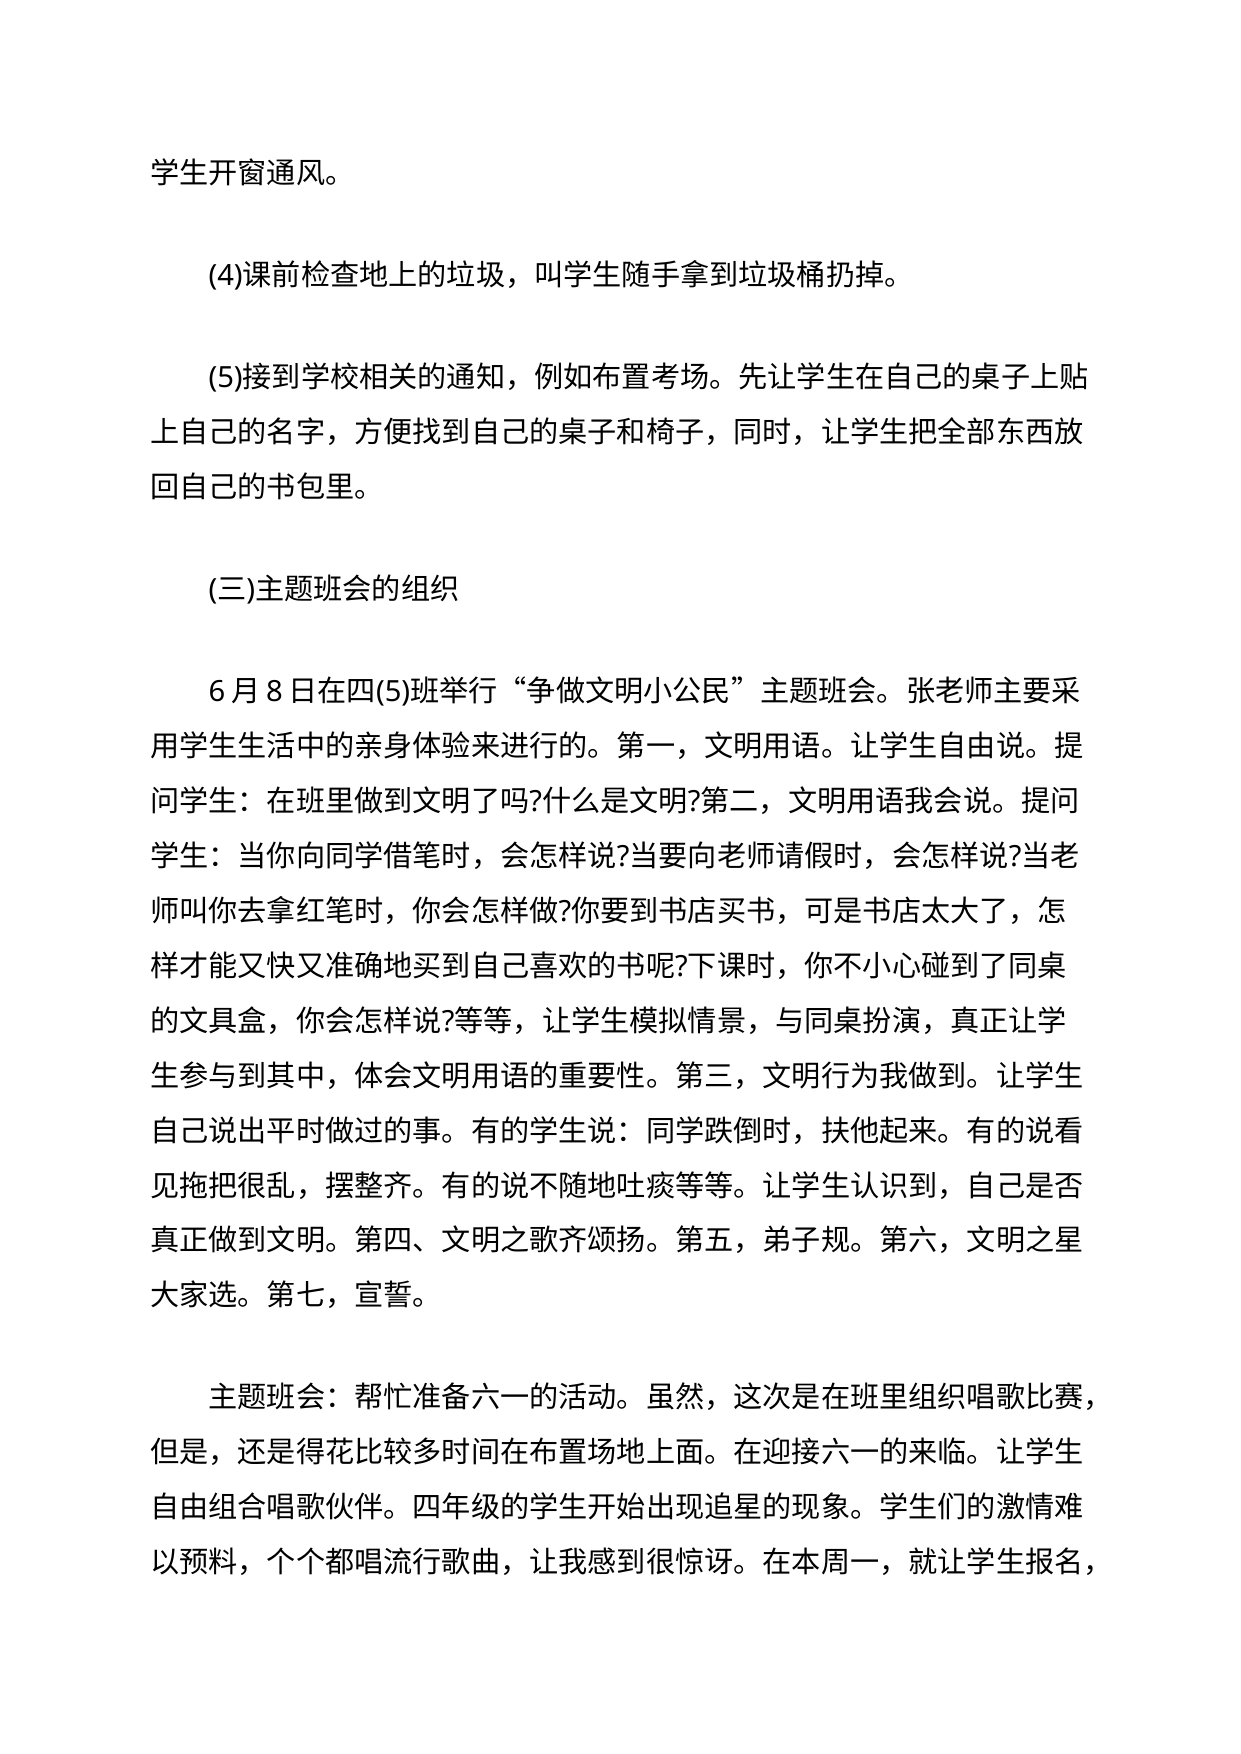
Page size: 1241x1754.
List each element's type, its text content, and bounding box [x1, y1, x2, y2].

text (三)主题班会的组织 [150, 565, 1090, 608]
text 6月8日在四(5)班举行“争做文明小公民”主题班会。张老师主要采用学生生活中的亲身体验来进行的。第一，文明用语。让学生自由说。提问学生：在班里做到文明了吗?什么是文明?第二，文明用语我会说。提问学生：当你向同学借笔时，会怎样说?当要向老师请假时，会怎样说?当老师叫你去拿红笔时，你会怎样做?你要到书店买书，可是书店太大了，怎样才能又快又准确地买到自己喜欢的书呢?下课时，你不小心碰到了同桌的文具盒，你会怎样说?等等，让学生模拟情景，与同桌扮演，真正让学生参与到其中，体会文明用语的重要性。第三，文明行为我做到。让学生自己说出平时做过的事。有的学生说：同学跌倒时，扶他起来。有的说看见拖把很乱，摆整齐。有的说不随地吐痰等等。让学生认识到，自己是否真正做到文明。第四、文明之歌齐颂扬。第五，弟子规。第六，文明之星大家选。第七，宣誓。 [150, 667, 1090, 1314]
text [150, 1374, 1090, 1581]
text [150, 150, 1090, 192]
text (4)课前检查地上的垃圾，叫学生随手拿到垃圾桶扔掉。 [150, 252, 1090, 294]
text (5)接到学校相关的通知，例如布置考场。先让学生在自己的桌子上贴上自己的名字，方便找到自己的桌子和椅子，同时，让学生把全部东西放回自己的书包里。 [150, 354, 1090, 506]
